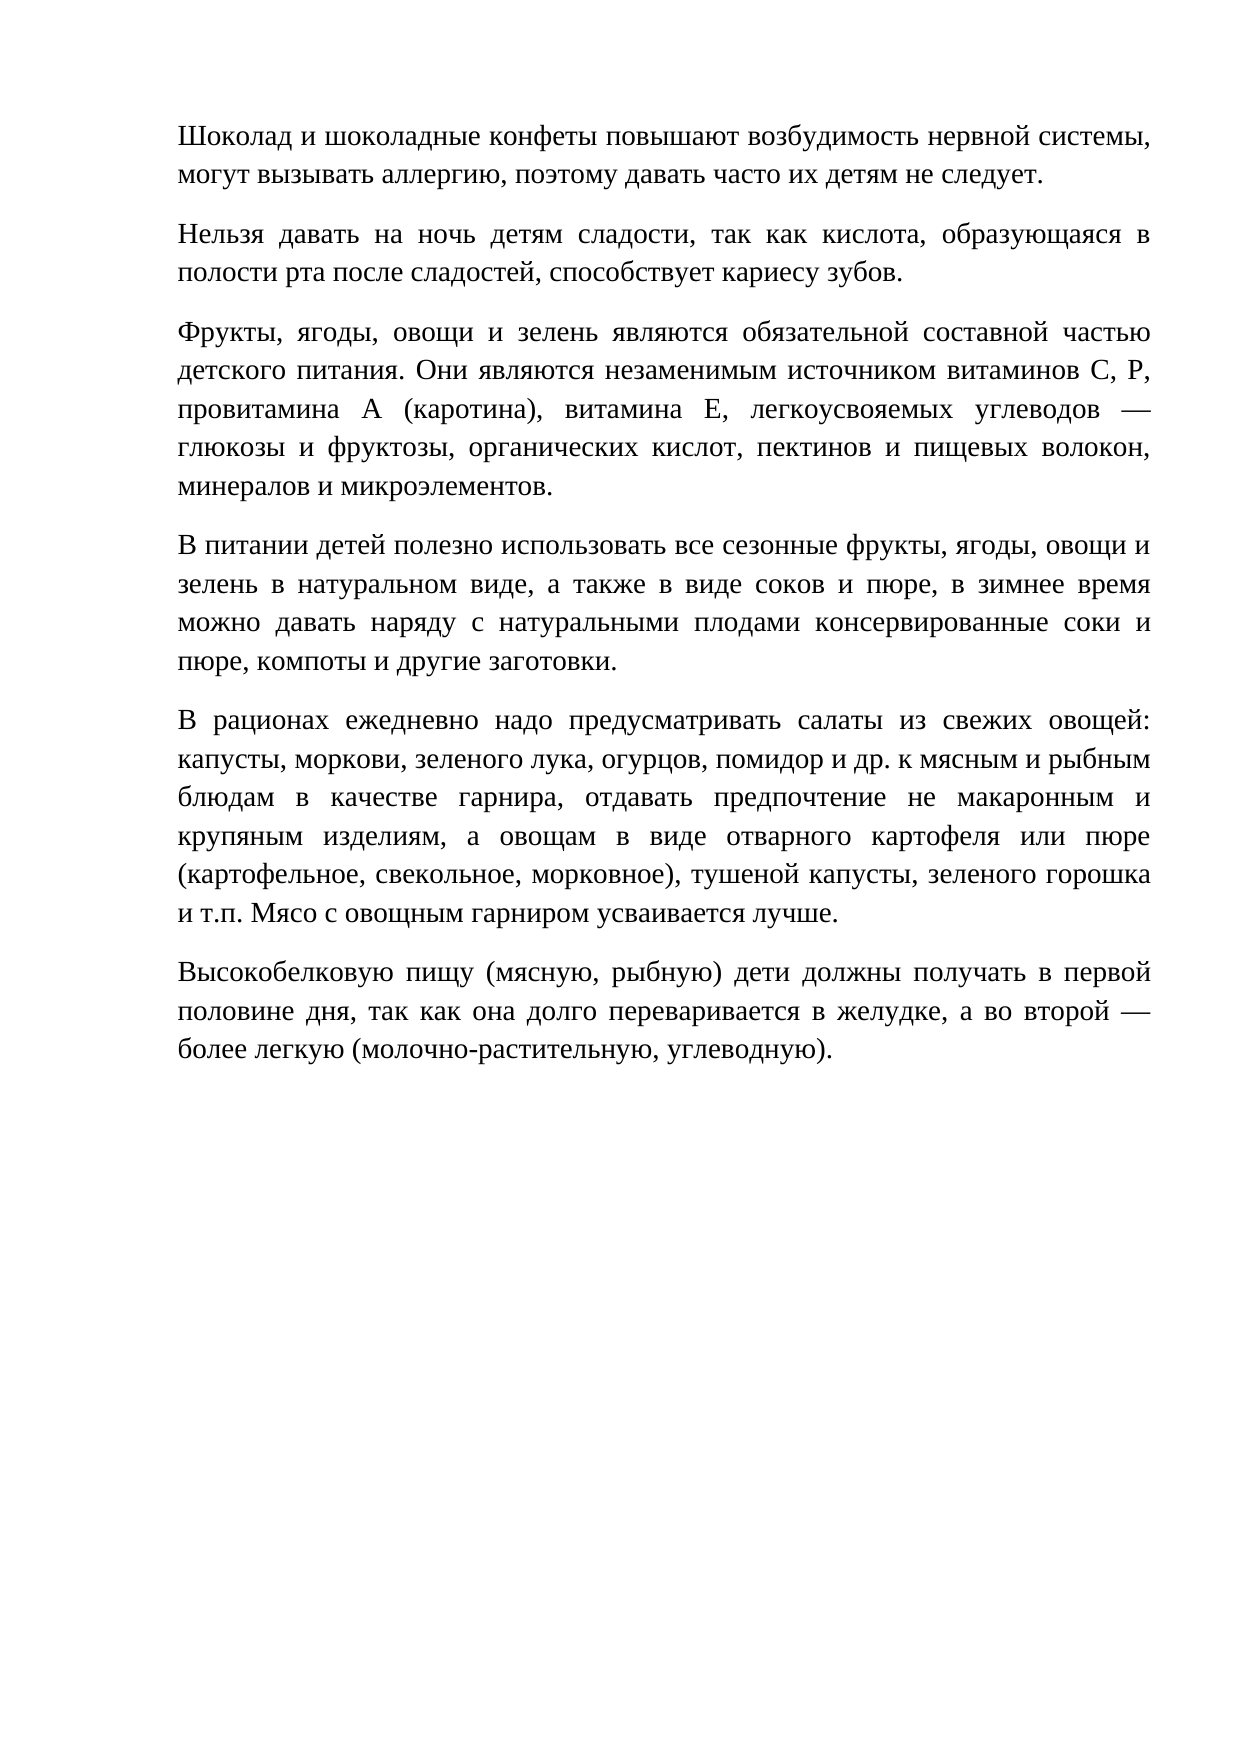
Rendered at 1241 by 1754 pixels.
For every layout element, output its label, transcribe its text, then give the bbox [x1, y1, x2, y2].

text Фрукты, ягоды, овощи и зелень являются обязательной составной частью детского питания. Они являются незаменимым источником витаминов С, Р, провитамина А (каротина), витамина Е, легкоусвояемых углеводов — глюкозы и фруктозы, органических кислот, пектинов и пищевых волокон, минералов и микроэлементов. [177, 314, 1152, 502]
text Высокобелковую пищу (мясную, рыбную) дети должны получать в первой половине дня, так как она долго переваривается в желудке, а во второй — более легкую (молочно-растительную, углеводную). [177, 954, 1152, 1065]
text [177, 118, 1152, 190]
text В питании детей полезно использовать все сезонные фрукты, ягоды, овощи и зелень в натуральном виде, а также в виде соков и пюре, в зимнее время можно давать наряду с натуральными плодами консервированные соки и пюре, компоты и другие заготовки. [177, 527, 1152, 677]
text Нельзя давать на ночь детям сладости, так как кислота, образующаяся в полости рта после сладостей, способствует кариесу зубов. [177, 216, 1152, 288]
text В рационах ежедневно надо предусматривать салаты из свежих овощей: капусты, моркови, зеленого лука, огурцов, помидор и др. к мясным и рыбным блюдам в качестве гарнира, отдавать предпочтение не макаронным и крупяным изделиям, а овощам в виде отварного картофеля или пюре (картофельное, свекольное, морковное), тушеной капусты, зеленого горошка и т.п. Мясо с овощным гарниром усваивается лучше. [177, 702, 1152, 929]
